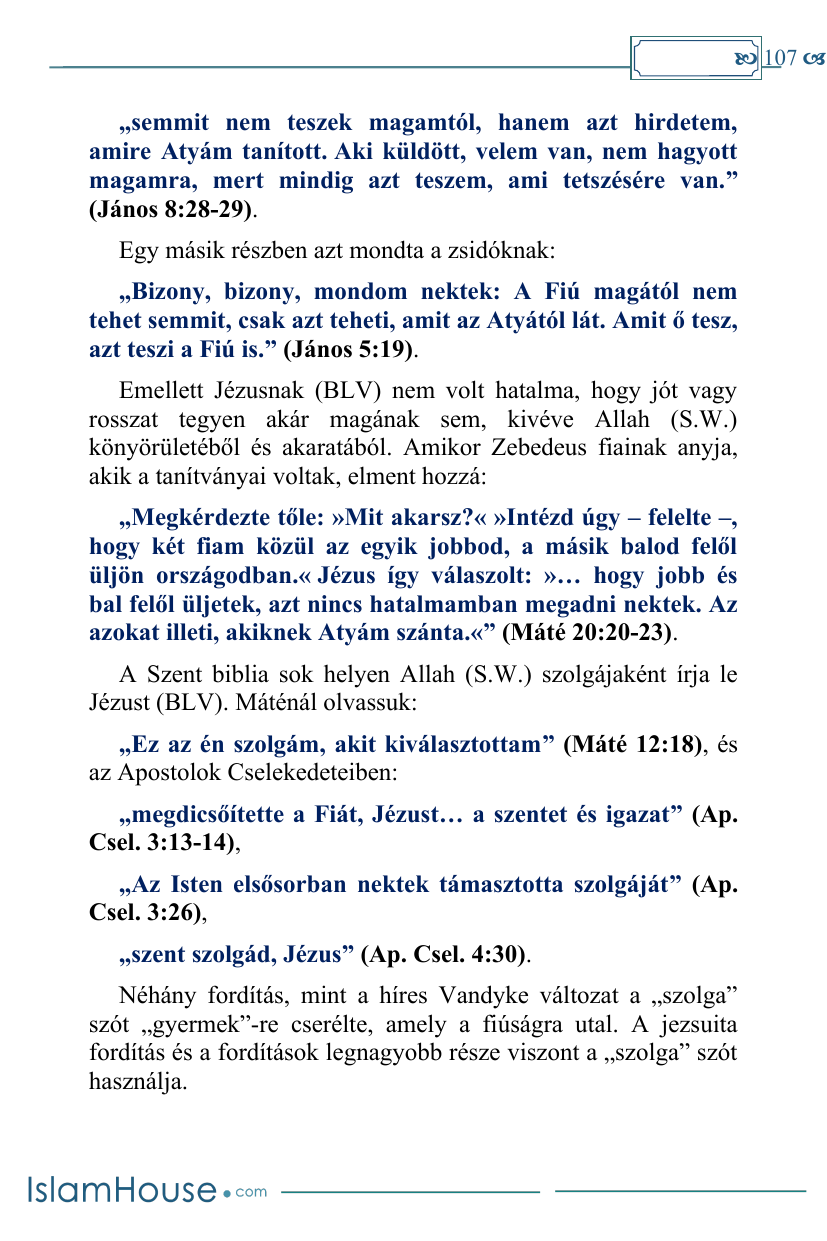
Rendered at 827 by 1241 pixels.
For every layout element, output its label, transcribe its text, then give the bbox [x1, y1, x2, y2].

text „szent szolgád, Jézus” (Ap. Csel. 4:30). [342, 939, 738, 967]
picture [20, 1171, 541, 1209]
text „Megkérdezte tőle: »Mit akarsz?« »Intézd úgy – felelte –, hogy két fiam közül az egyik jobbod, a másik balod felől üljön országodban.« Jézus így válaszolt: »… hogy jobb és bal felől üljetek, azt nincs hatalmamban megadni nektek. Az azokat illeti, akiknek Atyám szánta.«” (Máté 20:20-23). [89, 617, 738, 646]
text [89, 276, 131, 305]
text Néhány fordítás, mint a híres Vandyke változat a „szolga” szót „gyermek”-re cserélte, amely a fiúságra utal. A jezsuita fordítás és a fordítások legnagyobb része viszont a „szolga” szót használja. [89, 980, 738, 1095]
text A Szent biblia sok helyen Allah (S.W.) szolgájaként írja le Jézust (BLV). Máténál olvassuk: [89, 659, 738, 716]
text „Megkérdezte tőle: »Mit akarsz?« »Intézd úgy – felelte –, hogy két fiam közül az egyik jobbod, a másik balod felől üljön országodban.« Jézus így válaszolt: »… hogy jobb és bal felől üljetek, azt nincs hatalmamban megadni nektek. Az azokat illeti, akiknek Atyám szánta.«” (Máté 20:20-23). [89, 502, 738, 531]
text Emellett Jézusnak (BLV) nem volt hatalma, hogy jót vagy rosszat tegyen akár magának sem, kivéve Allah (S.W.) könyörületéből és akaratából. Amikor Zebedeus fiainak anyja, akik a tanítványai voltak, elment hozzá: [89, 375, 738, 490]
picture [548, 1170, 807, 1208]
text „megdicsőítette a Fiát, Jézust… a szentet és igazat” (Ap. Csel. 3:13-14), [89, 799, 738, 856]
text „Bizony, bizony, mondom nektek: A Fiú magától nem tehet semmit, csak azt teheti, amit az Atyától lát. Amit ő tesz, azt teszi a Fiú is.” (János 5:19). [264, 334, 738, 362]
text Egy másik részben azt mondta a zsidóknak: [89, 235, 738, 264]
text „Az Isten elsősorban nektek támasztotta szolgáját” (Ap. Csel. 3:26), [89, 869, 738, 926]
text „semmit nem teszek magamtól, hanem azt hirdetem, amire Atyám tanított. Aki küldött, velem van, nem hagyott magamra, mert mindig azt teszem, ami tetszésére van.” (János 8:28-29). [89, 165, 738, 222]
text „Ez az én szolgám, akit kiválasztottam” (Máté 12:18), és az Apostolok Cselekedeteiben: [89, 729, 738, 786]
text „semmit nem teszek magamtól, hanem azt hirdetem, amire Atyám tanított. Aki küldött, velem van, nem hagyott magamra, mert mindig azt teszem, ami tetszésére van.” (János 8:28-29). [89, 107, 738, 136]
